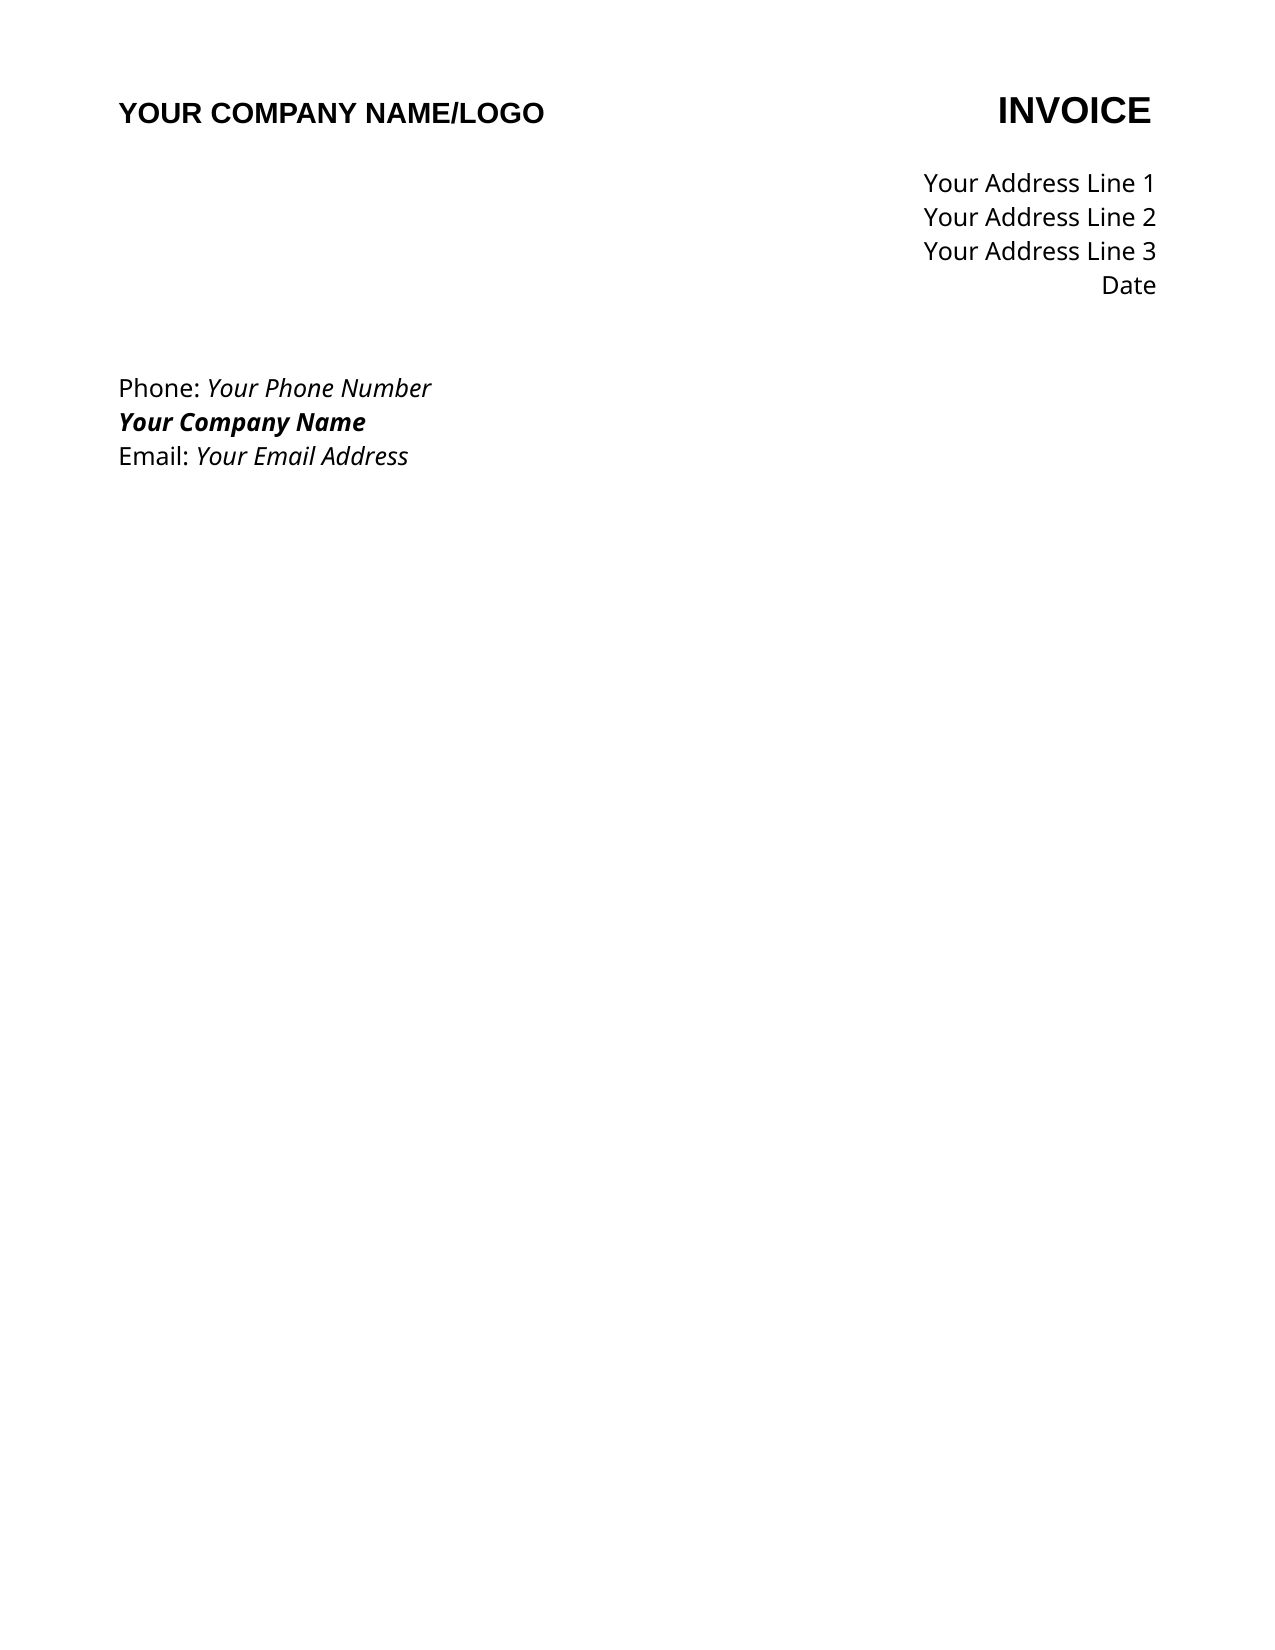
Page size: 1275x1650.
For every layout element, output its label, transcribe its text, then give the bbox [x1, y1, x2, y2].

text Your Company Name [118, 404, 1157, 438]
text Phone: Your Phone Number [118, 370, 1157, 404]
text Email: Your Email Address [118, 438, 1157, 472]
